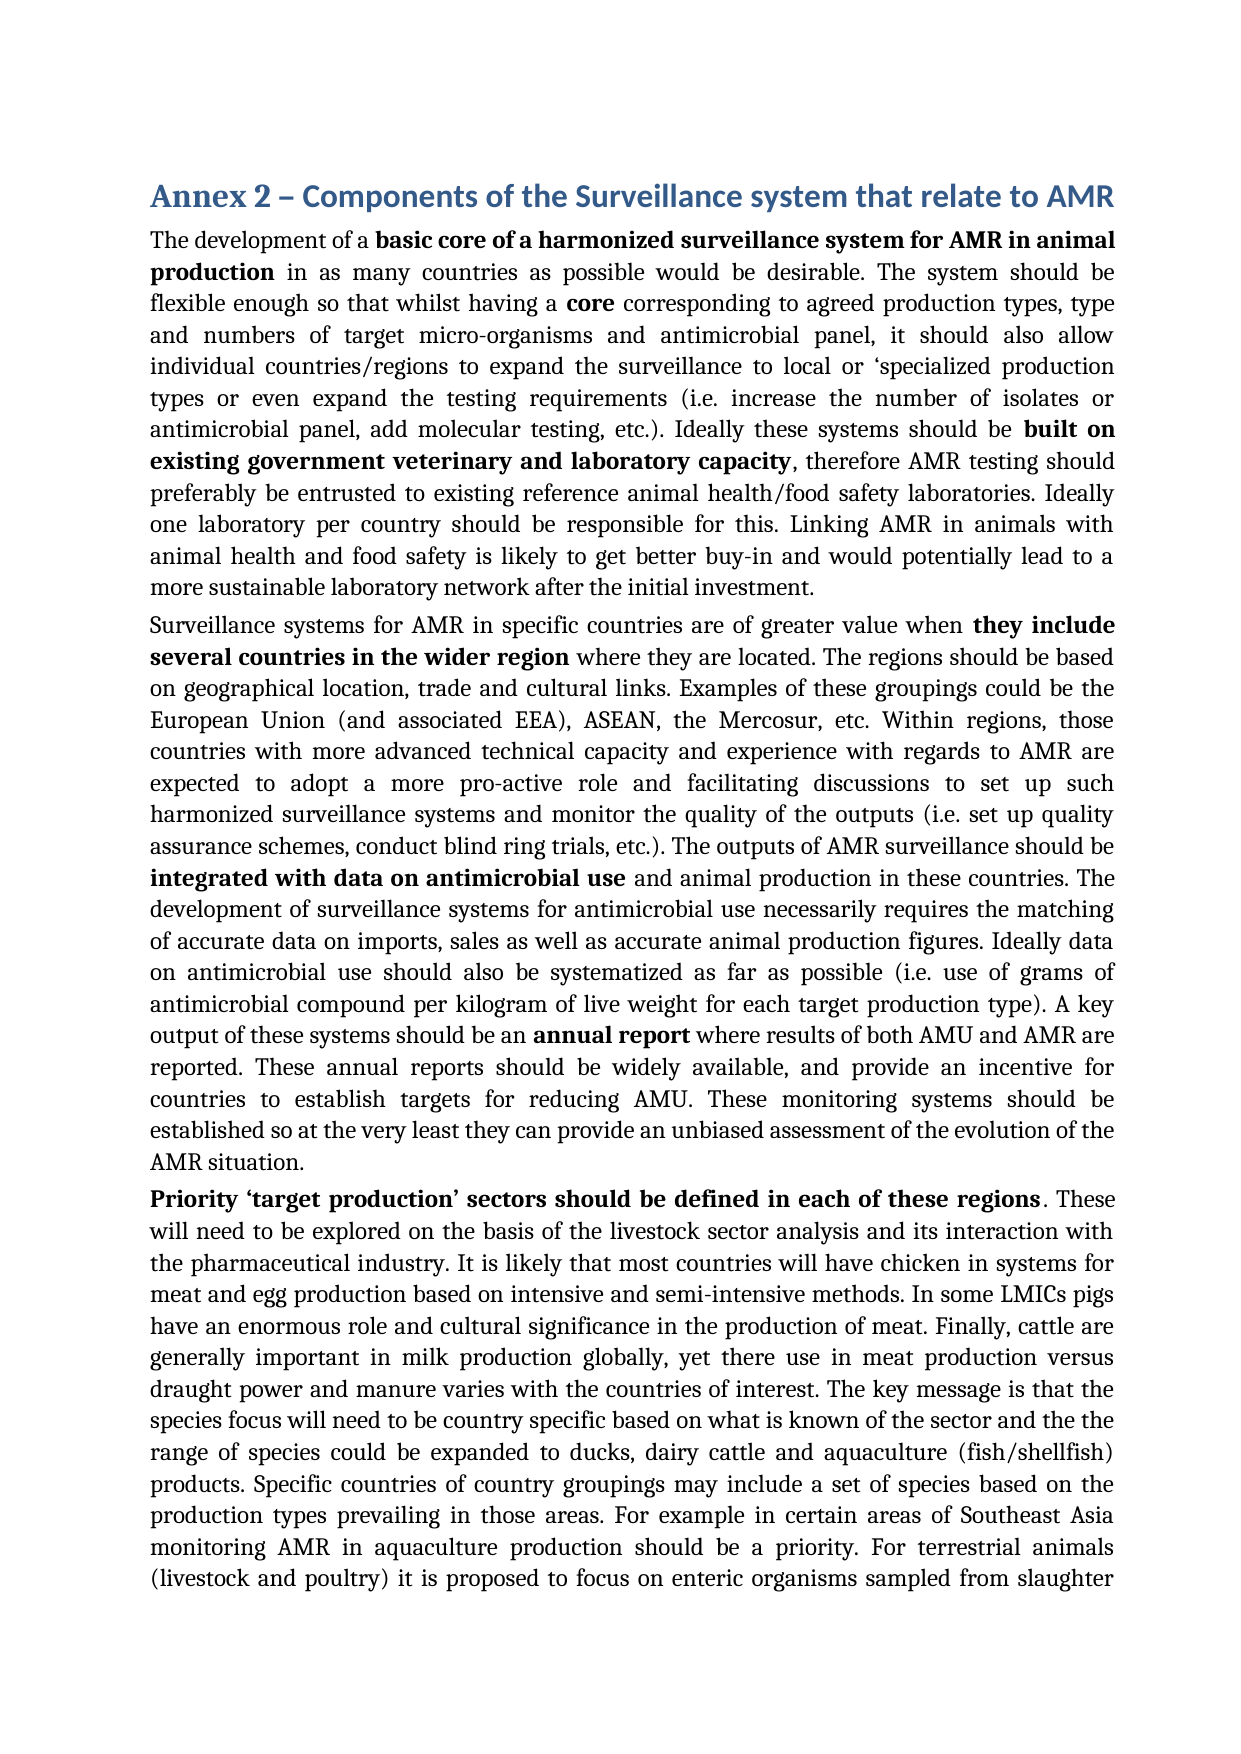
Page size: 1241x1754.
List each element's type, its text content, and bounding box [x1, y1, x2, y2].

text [150, 1185, 1116, 1593]
text The development of a basic core of a harmonized surveillance system for AMR in animal production in as many countries as possible would be desirable. The system should be flexible enough so that whilst having a core corresponding to agreed production types, type and numbers of target micro-organisms and antimicrobial panel, it should also allow individual countries/regions to expand the surveillance to local or ‘specialized production types or even expand the testing requirements (i.e. increase the number of isolates or antimicrobial panel, add molecular testing, etc.). Ideally these systems should be built on existing government veterinary and laboratory capacity, therefore AMR testing should preferably be entrusted to existing reference animal health/food safety laboratories. Ideally one laboratory per country should be responsible for this. Linking AMR in animals with animal health and food safety is likely to get better buy-in and would potentially lead to a more sustainable laboratory network after the initial investment. [150, 226, 1116, 602]
subtitle Annex 2 – Components of the Surveillance system that relate to AMR [150, 175, 1116, 216]
text Surveillance systems for AMR in specific countries are of greater value when they include several countries in the wider region where they are located. The regions should be based on geographical location, trade and cultural links. Examples of these groupings could be the European Union (and associated EEA), ASEAN, the Mercosur, etc. Within regions, those countries with more advanced technical capacity and experience with regards to AMR are expected to adopt a more pro-active role and facilitating discussions to set up such harmonized surveillance systems and monitor the quality of the outputs (i.e. set up quality assurance schemes, conduct blind ring trials, etc.). The outputs of AMR surveillance should be integrated with data on antimicrobial use and animal production in these countries. The development of surveillance systems for antimicrobial use necessarily requires the matching of accurate data on imports, sales as well as accurate animal production figures. Ideally data on antimicrobial use should also be systematized as far as possible (i.e. use of grams of antimicrobial compound per kilogram of live weight for each target production type). A key output of these systems should be an annual report where results of both AMU and AMR are reported. These annual reports should be widely available, and provide an incentive for countries to establish targets for reducing AMU. These monitoring systems should be established so at the very least they can provide an unbiased assessment of the evolution of the AMR situation. [150, 611, 1116, 1176]
